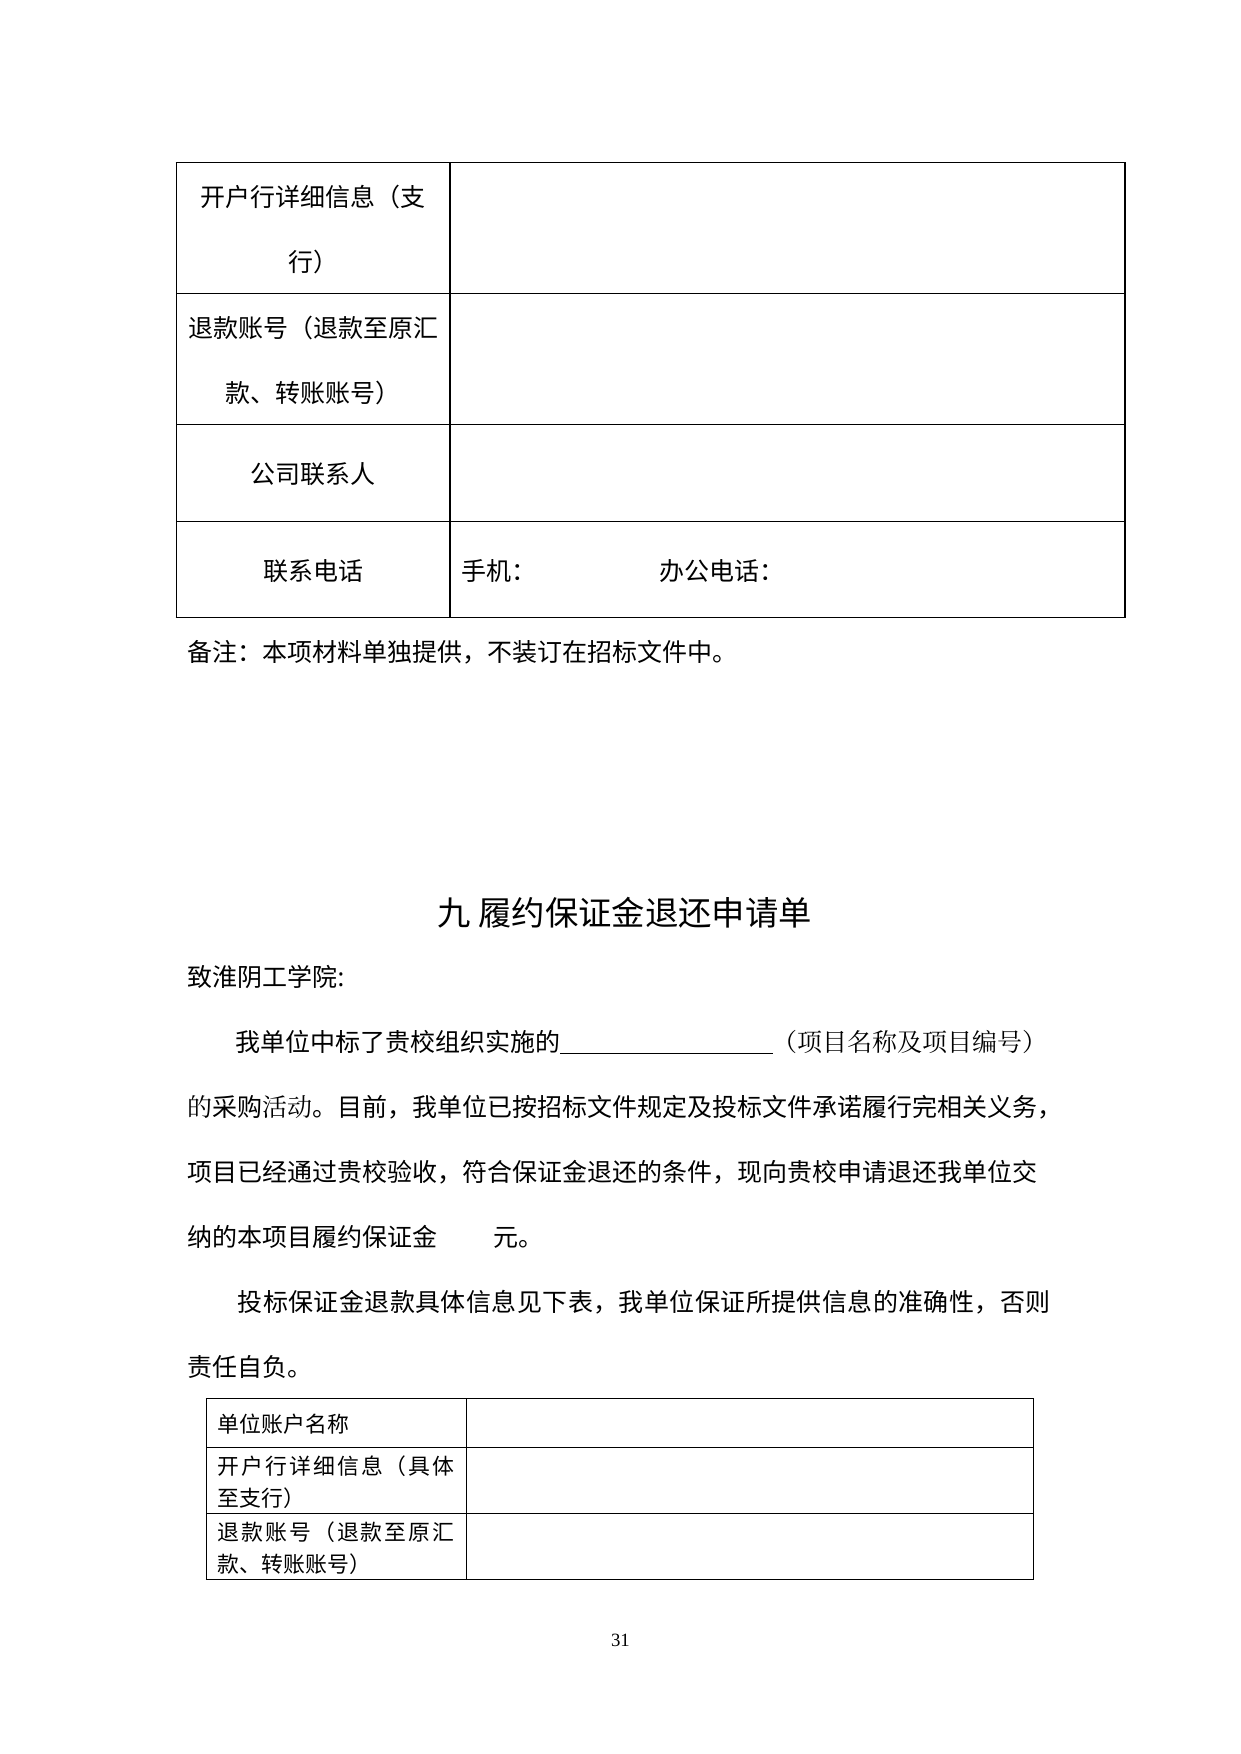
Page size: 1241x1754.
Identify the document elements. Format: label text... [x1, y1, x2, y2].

table_cell [467, 1514, 1033, 1579]
text 致淮阴工学院: [187, 943, 1053, 1008]
table_cell 退款账号（退款至原汇款、转账账号） [177, 294, 449, 424]
text 我单位中标了贵校组织实施的 （项目名称及项目编号）的采购活动。目前，我单位已按招标文件规定及投标文件承诺履行完相关义务，项目已经通过贵校验收，符合保证金退还的条件，现向贵校申请退还我单位交纳的本项目履约保证金 元。 [187, 1008, 1053, 1268]
table_header [467, 1399, 1033, 1447]
table_cell 开户行详细信息（支行） [177, 163, 449, 293]
table_cell 开户行详细信息（具体至支行） [207, 1448, 466, 1513]
table_header 单位账户名称 [207, 1399, 466, 1447]
text 备注：本项材料单独提供，不装订在招标文件中。 [187, 618, 1053, 683]
table_cell [467, 1448, 1033, 1513]
text 投标保证金退款具体信息见下表，我单位保证所提供信息的准确性，否则责任自负。 [187, 1268, 1053, 1398]
table_cell [451, 163, 1124, 293]
table_cell 公司联系人 [177, 425, 449, 521]
text 九 履约保证金退还申请单 [187, 878, 1053, 943]
table_cell 退款账号（退款至原汇款、转账账号） [207, 1514, 466, 1579]
table_cell [451, 294, 1124, 424]
table_cell [451, 425, 1124, 521]
table_cell 联系电话 [177, 522, 449, 617]
table_cell 手机： 办公电话： [451, 522, 1124, 617]
